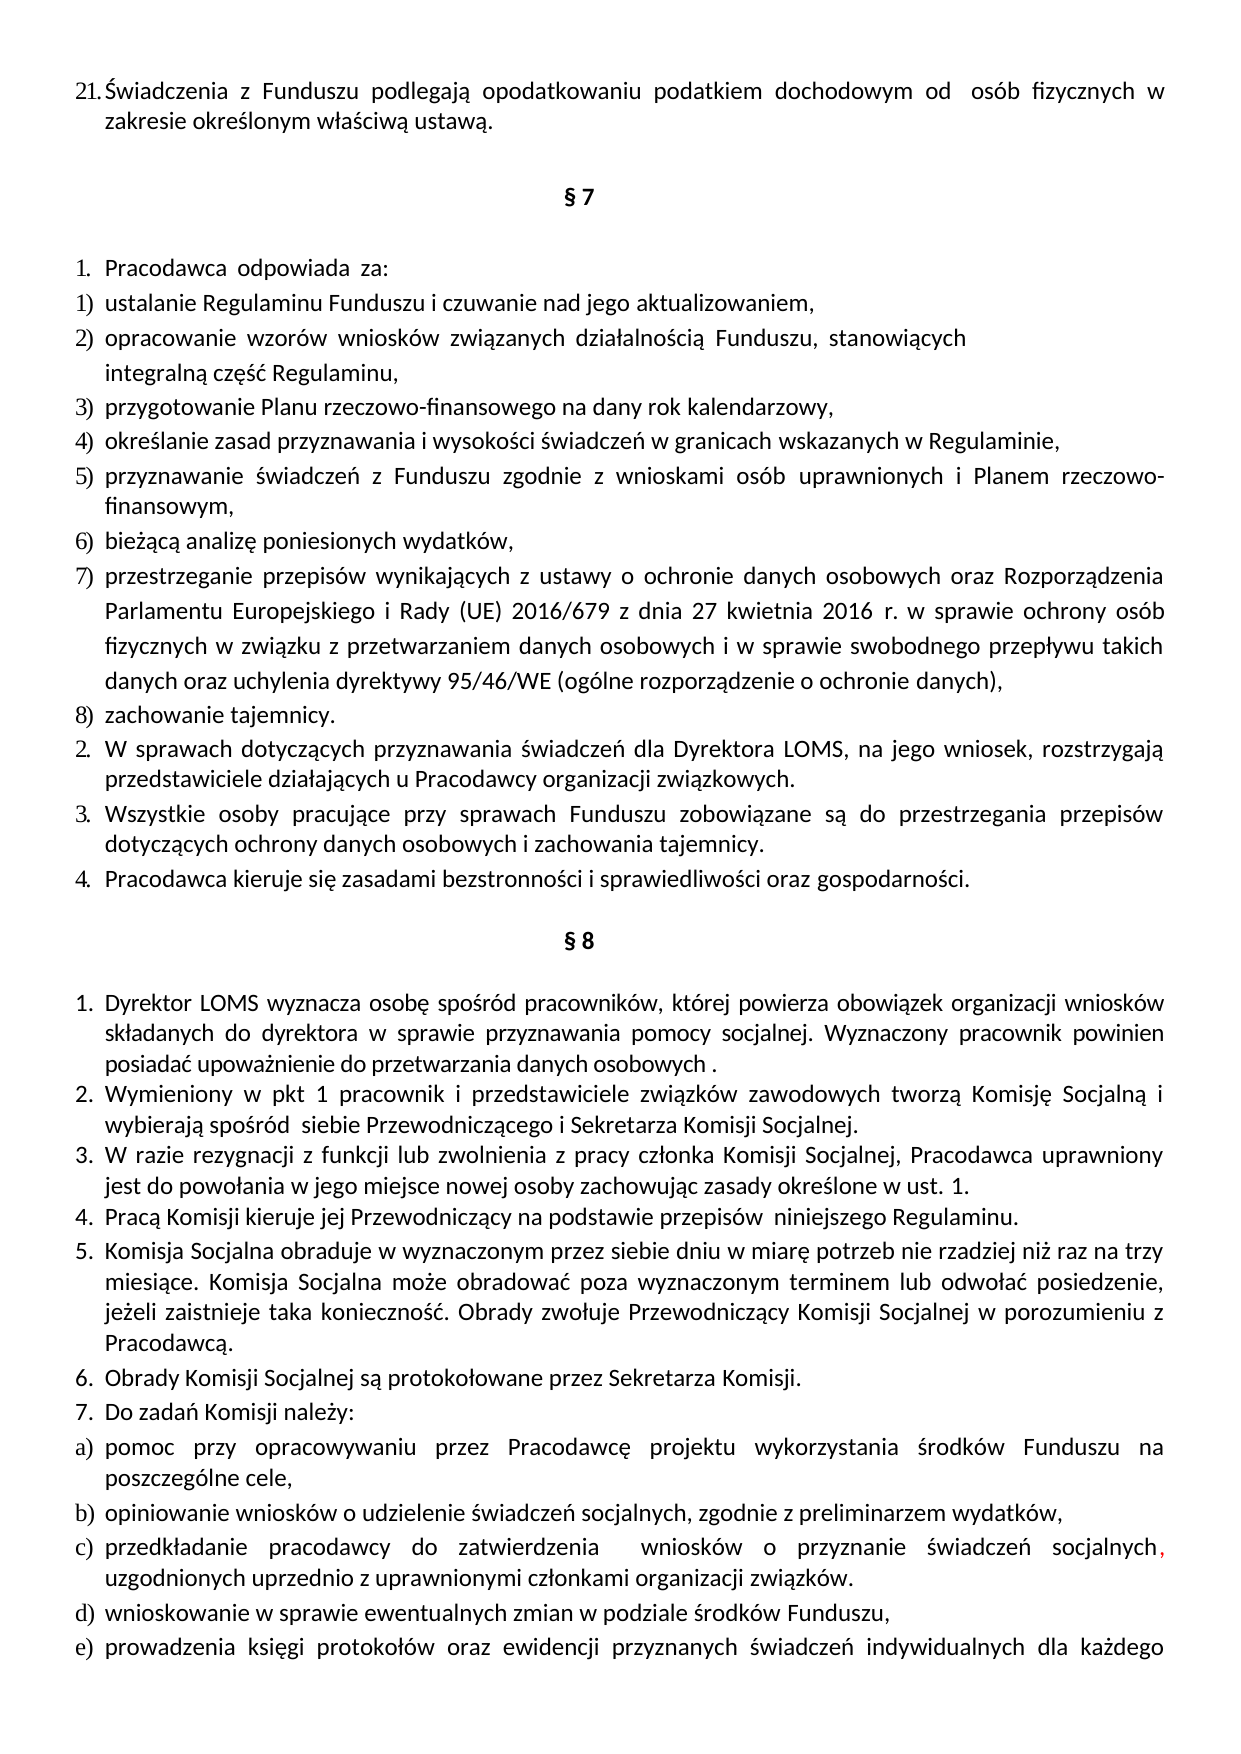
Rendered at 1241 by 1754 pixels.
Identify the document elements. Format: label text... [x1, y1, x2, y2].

list Obrady Komisji Socjalnej są protokołowane przez Sekretarza Komisji. [75, 1362, 1165, 1392]
list zachowanie tajemnicy. [75, 700, 1165, 729]
list Do zadań Komisji należy: [75, 1397, 1165, 1427]
list pomoc przy opracowywaniu przez Pracodawcę projektu wykorzystania środków Funduszu na poszczególne cele, [75, 1431, 1165, 1492]
list przestrzeganie przepisów wynikających z ustawy o ochronie danych osobowych oraz Rozporządzenia Parlamentu Europejskiego i Rady (UE) 2016/679 z dnia 27 kwietnia 2016 r. w sprawie ochrony osób fizycznych w związku z przetwarzaniem danych osobowych i w sprawie swobodnego przepływu takich danych oraz uchylenia dyrektywy 95/46/WE (ogólne rozporządzenie o ochronie danych), [75, 560, 1165, 696]
list opiniowanie wniosków o udzielenie świadczeń socjalnych, zgodnie z preliminarzem wydatków, [75, 1497, 1165, 1527]
list bieżącą analizę poniesionych wydatków, [75, 525, 1165, 556]
list Pracą Komisji kieruje jej Przewodniczący na podstawie przepisów niniejszego Regulaminu. [75, 1201, 1165, 1231]
list Wszystkie osoby pracujące przy sprawach Funduszu zobowiązane są do przestrzegania przepisów dotyczących ochrony danych osobowych i zachowania tajemnicy. [75, 798, 1165, 859]
list Dyrektor LOMS wyznacza osobę spośród pracowników, której powierza obowiązek organizacji wniosków składanych do dyrektora w sprawie przyznawania pomocy socjalnej. Wyznaczony pracownik powinien posiadać upoważnienie do przetwarzania danych osobowych . [75, 987, 1165, 1078]
list określanie zasad przyznawania i wysokości świadczeń w granicach wskazanych w Regulaminie, [75, 425, 1165, 456]
list Świadczenia z Funduszu podlegają opodatkowaniu podatkiem dochodowym od osób fizycznych w zakresie określonym właściwą ustawą. [75, 75, 1165, 136]
list W razie rezygnacji z funkcji lub zwolnienia z pracy członka Komisji Socjalnej, Pracodawca uprawniony jest do powołania w jego miejsce nowej osoby zachowując zasady określone w ust. 1. [75, 1139, 1165, 1201]
list przedkładanie pracodawcy do zatwierdzenia wniosków o przyznanie świadczeń socjalnych, uzgodnionych uprzednio z uprawnionymi członkami organizacji związków. [75, 1531, 1165, 1592]
text § 8 [75, 925, 1083, 956]
list W sprawach dotyczących przyznawania świadczeń dla Dyrektora LOMS, na jego wniosek, rozstrzygają przedstawiciele działających u Pracodawcy organizacji związkowych. [75, 733, 1165, 794]
list Wymieniony w pkt 1 pracownik i przedstawiciele związków zawodowych tworzą Komisję Socjalną i wybierają spośród siebie Przewodniczącego i Sekretarza Komisji Socjalnej. [75, 1078, 1165, 1139]
list wnioskowanie w sprawie ewentualnych zmian w podziale środków Funduszu, [75, 1597, 1165, 1627]
list przyznawanie świadczeń z Funduszu zgodnie z wnioskami osób uprawnionych i Planem rzeczowo-finansowym, [75, 460, 1165, 521]
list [75, 1632, 1165, 1662]
list przygotowanie Planu rzeczowo-finansowego na dany rok kalendarzowy, [75, 392, 1165, 421]
list Pracodawca odpowiada za: [75, 253, 1165, 283]
text § 7 [75, 182, 1083, 212]
list ustalanie Regulaminu Funduszu i czuwanie nad jego aktualizowaniem, [75, 287, 1165, 318]
list opracowanie wzorów wniosków związanych działalnością Funduszu, stanowiących integralną część Regulaminu, [75, 322, 966, 388]
list Pracodawca kieruje się zasadami bezstronności i sprawiedliwości oraz gospodarności. [75, 863, 1165, 894]
list Komisja Socjalna obraduje w wyznaczonym przez siebie dniu w miarę potrzeb nie rzadziej niż raz na trzy miesiące. Komisja Socjalna może obradować poza wyznaczonym terminem lub odwołać posiedzenie, jeżeli zaistnieje taka konieczność. Obrady zwołuje Przewodniczący Komisji Socjalnej w porozumieniu z Pracodawcą. [75, 1235, 1165, 1357]
